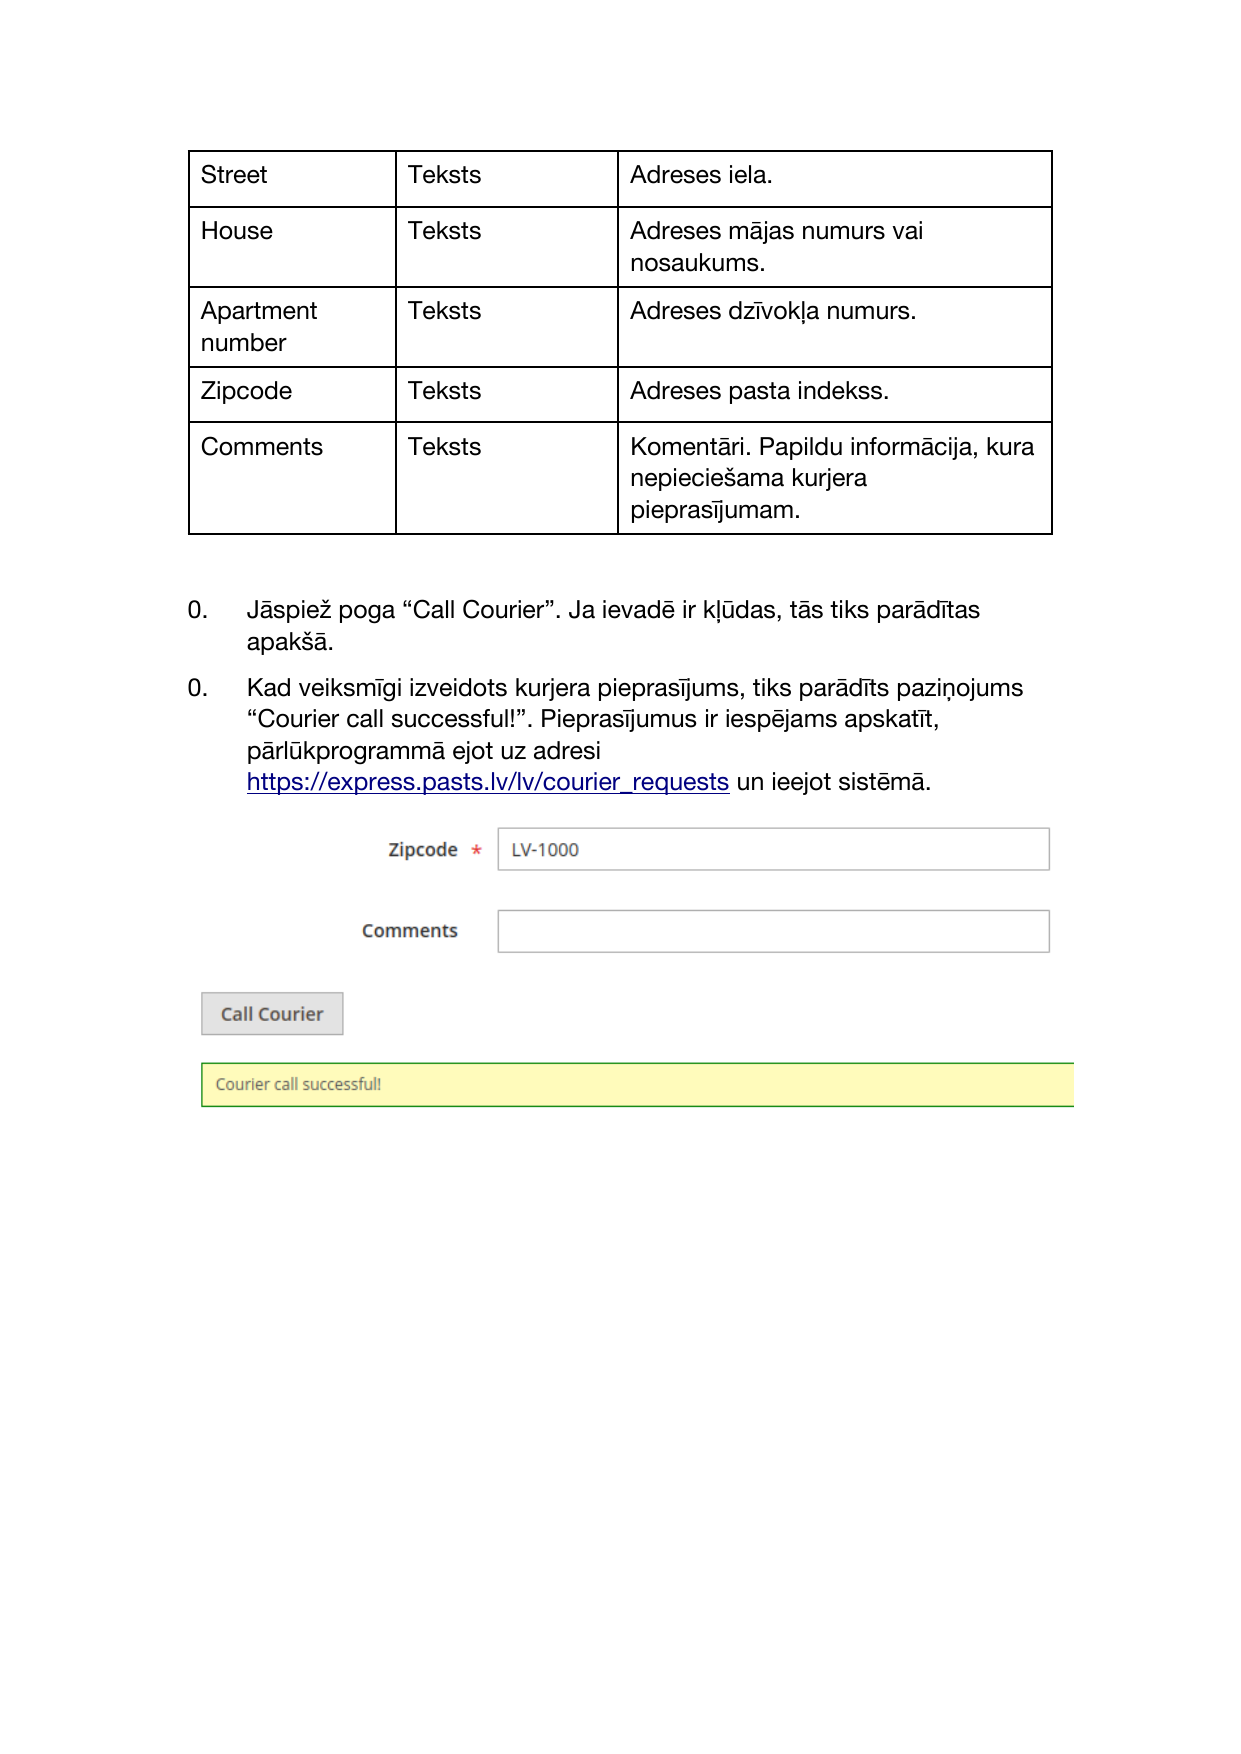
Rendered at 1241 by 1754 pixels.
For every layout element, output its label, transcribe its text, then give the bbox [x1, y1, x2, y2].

table_cell Teksts [397, 423, 617, 533]
table_cell Komentāri. Papildu informācija, kura nepieciešama kurjera pieprasījumam. [619, 423, 1051, 533]
table_cell Street [190, 152, 395, 206]
picture [187, 812, 1074, 1132]
table_cell Adreses dzīvokļa numurs. [619, 288, 1051, 366]
table_cell Adreses pasta indekss. [619, 368, 1051, 421]
table_cell Adreses mājas numurs vai nosaukums. [619, 208, 1051, 286]
table_cell Adreses iela. [619, 152, 1051, 206]
table_cell Teksts [397, 368, 617, 421]
list Jāspiež poga “Call Courier”. Ja ievadē ir kļūdas, tās tiks parādītas apakšā. [187, 594, 1053, 657]
table_cell Apartment number [190, 288, 395, 366]
list Kad veiksmīgi izveidots kurjera pieprasījums, tiks parādīts paziņojums “Courier call successful!”. Pieprasījumus ir iespējams apskatīt, pārlūkprogrammā ejot uz adresi https://express.pasts.lv/lv/courier_requests un ieejot sistēmā. [187, 672, 1053, 798]
table_cell Teksts [397, 208, 617, 286]
table_cell Zipcode [190, 368, 395, 421]
table_cell Teksts [397, 152, 617, 206]
table_cell Comments [190, 423, 395, 533]
table_cell Teksts [397, 288, 617, 366]
table_cell House [190, 208, 395, 286]
